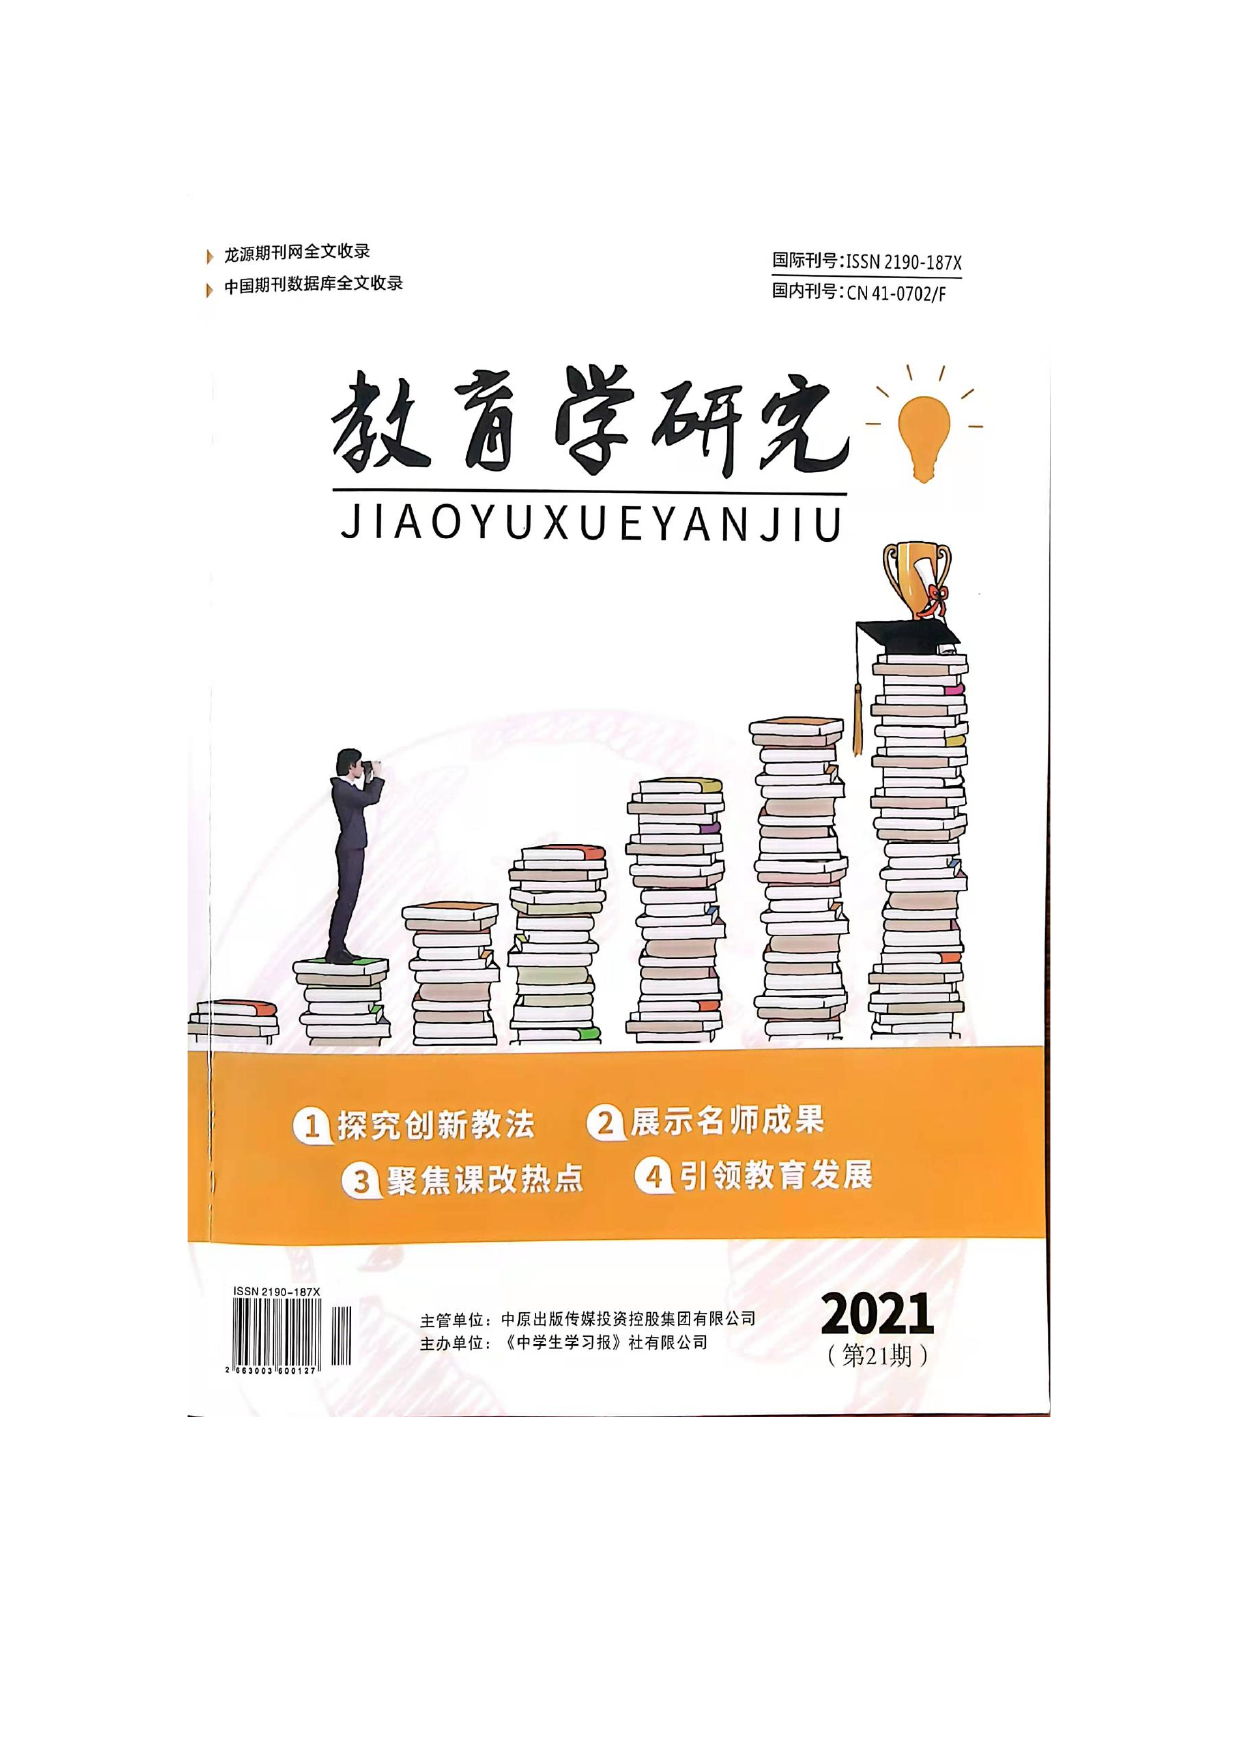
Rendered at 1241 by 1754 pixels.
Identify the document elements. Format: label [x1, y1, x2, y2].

picture [187, 194, 1051, 1417]
